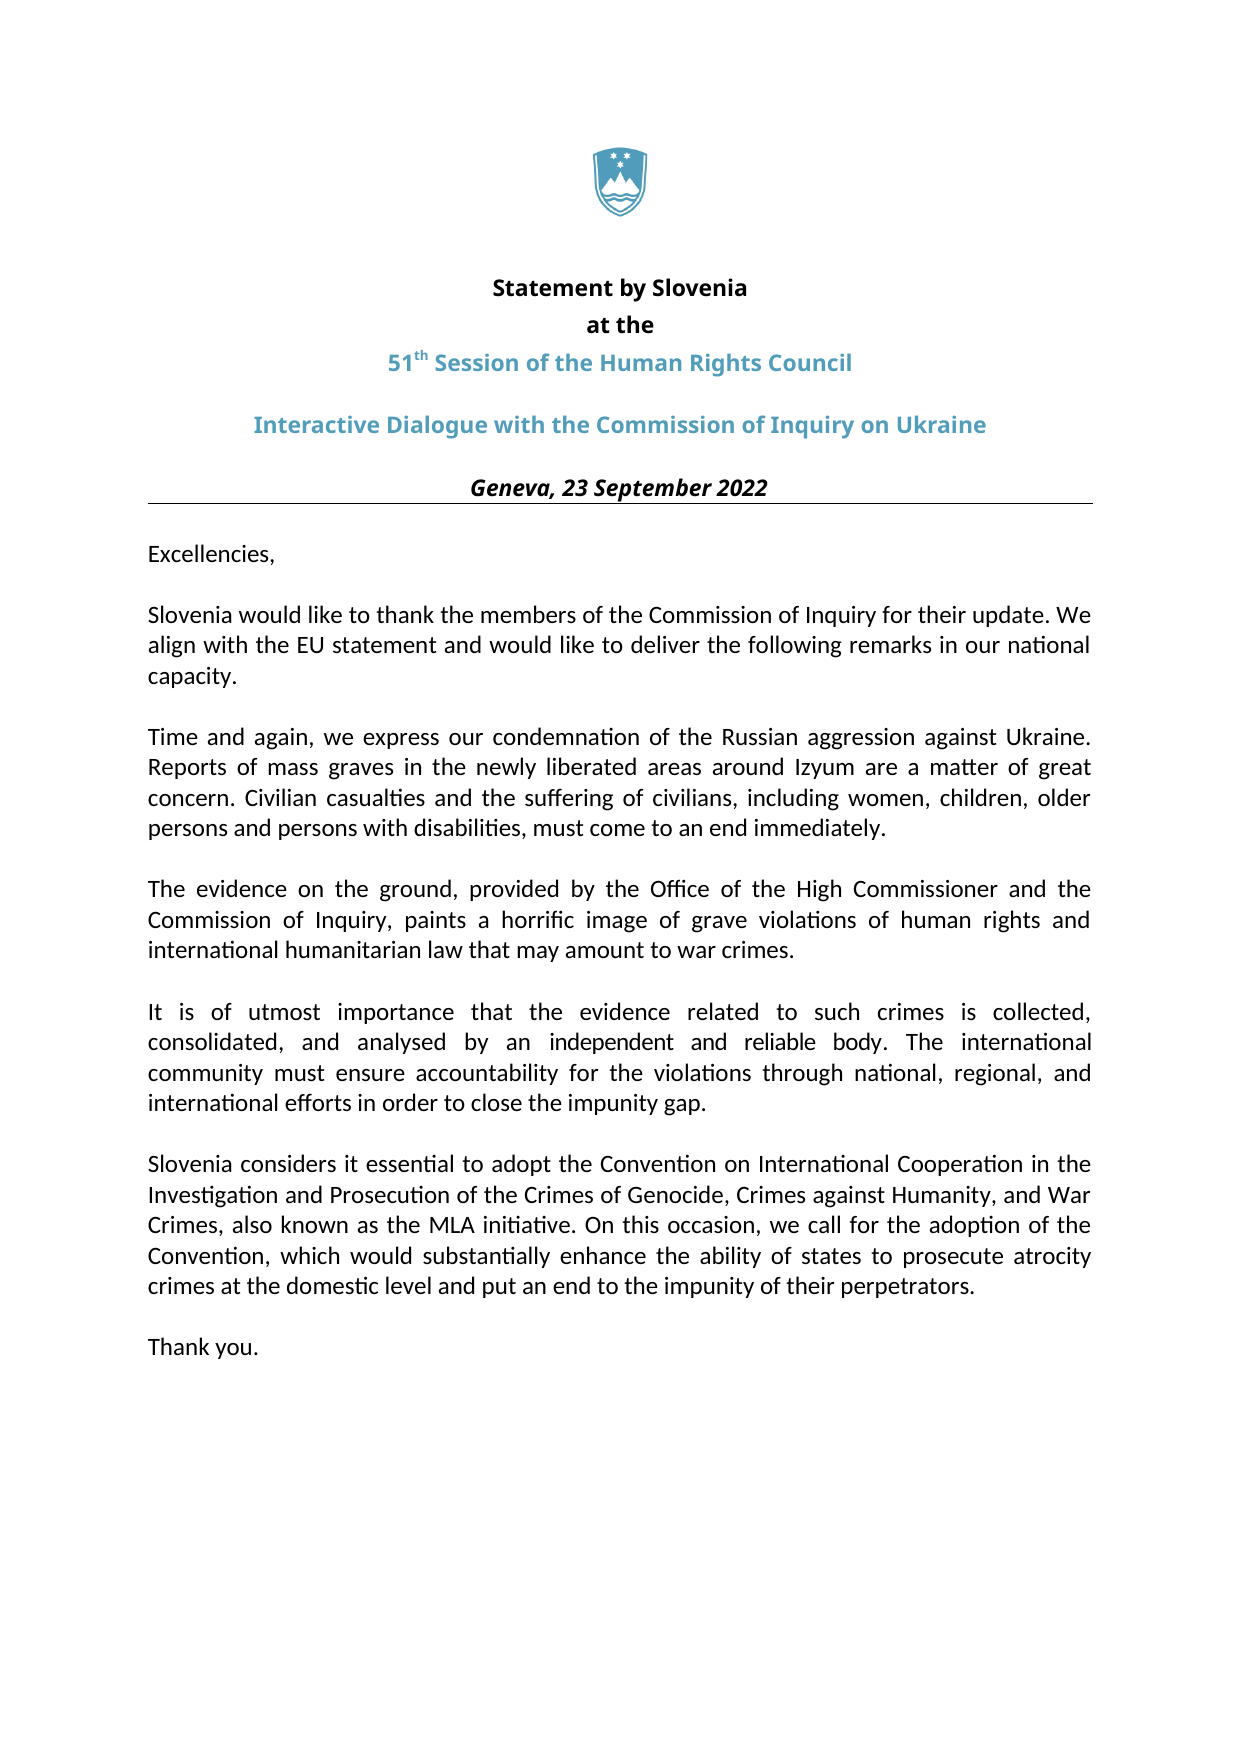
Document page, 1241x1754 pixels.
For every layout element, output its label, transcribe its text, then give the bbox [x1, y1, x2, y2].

text It is of utmost importance that the evidence related to such crimes is collected, consolidated, and analysed by an independent and reliable body. The international community must ensure accountability for the violations through national, regional, and international efforts in order to close the impunity gap. [148, 996, 1093, 1118]
text Time and again, we express our condemnation of the Russian aggression against Ukraine. Reports of mass graves in the newly liberated areas around Izyum are a matter of great concern. Civilian casualties and the suffering of civilians, including women, children, older persons and persons with disabilities, must come to an end immediately. [148, 721, 1093, 843]
text Geneva, 23 September 2022 [148, 471, 1093, 503]
text The evidence on the ground, provided by the Office of the High Commissioner and the Commission of Inquiry, paints a horrific image of grave violations of human rights and international humanitarian law that may amount to war crimes. [148, 873, 1093, 965]
text Slovenia would like to thank the members of the Commission of Inquiry for their update. We align with the EU statement and would like to deliver the following remarks in our national capacity. [148, 599, 1093, 690]
text at the [148, 309, 1093, 340]
text Statement by Slovenia [148, 271, 1093, 303]
text 51th Session of the Human Rights Council [148, 346, 1093, 378]
text Slovenia considers it essential to adopt the Convention on International Cooperation in the Investigation and Prosecution of the Crimes of Genocide, Crimes against Humanity, and War Crimes, also known as the MLA initiative. On this occasion, we call for the adoption of the Convention, which would substantially enhance the ability of states to prosecute atrocity crimes at the domestic level and put an end to the impunity of their perpetrators. [148, 1148, 1093, 1301]
text Excellencies, [148, 538, 1093, 568]
text Interactive Dialogue with the Commission of Inquiry on Ukraine [148, 409, 1093, 440]
text Thank you. [148, 1331, 1093, 1362]
picture [592, 147, 648, 217]
